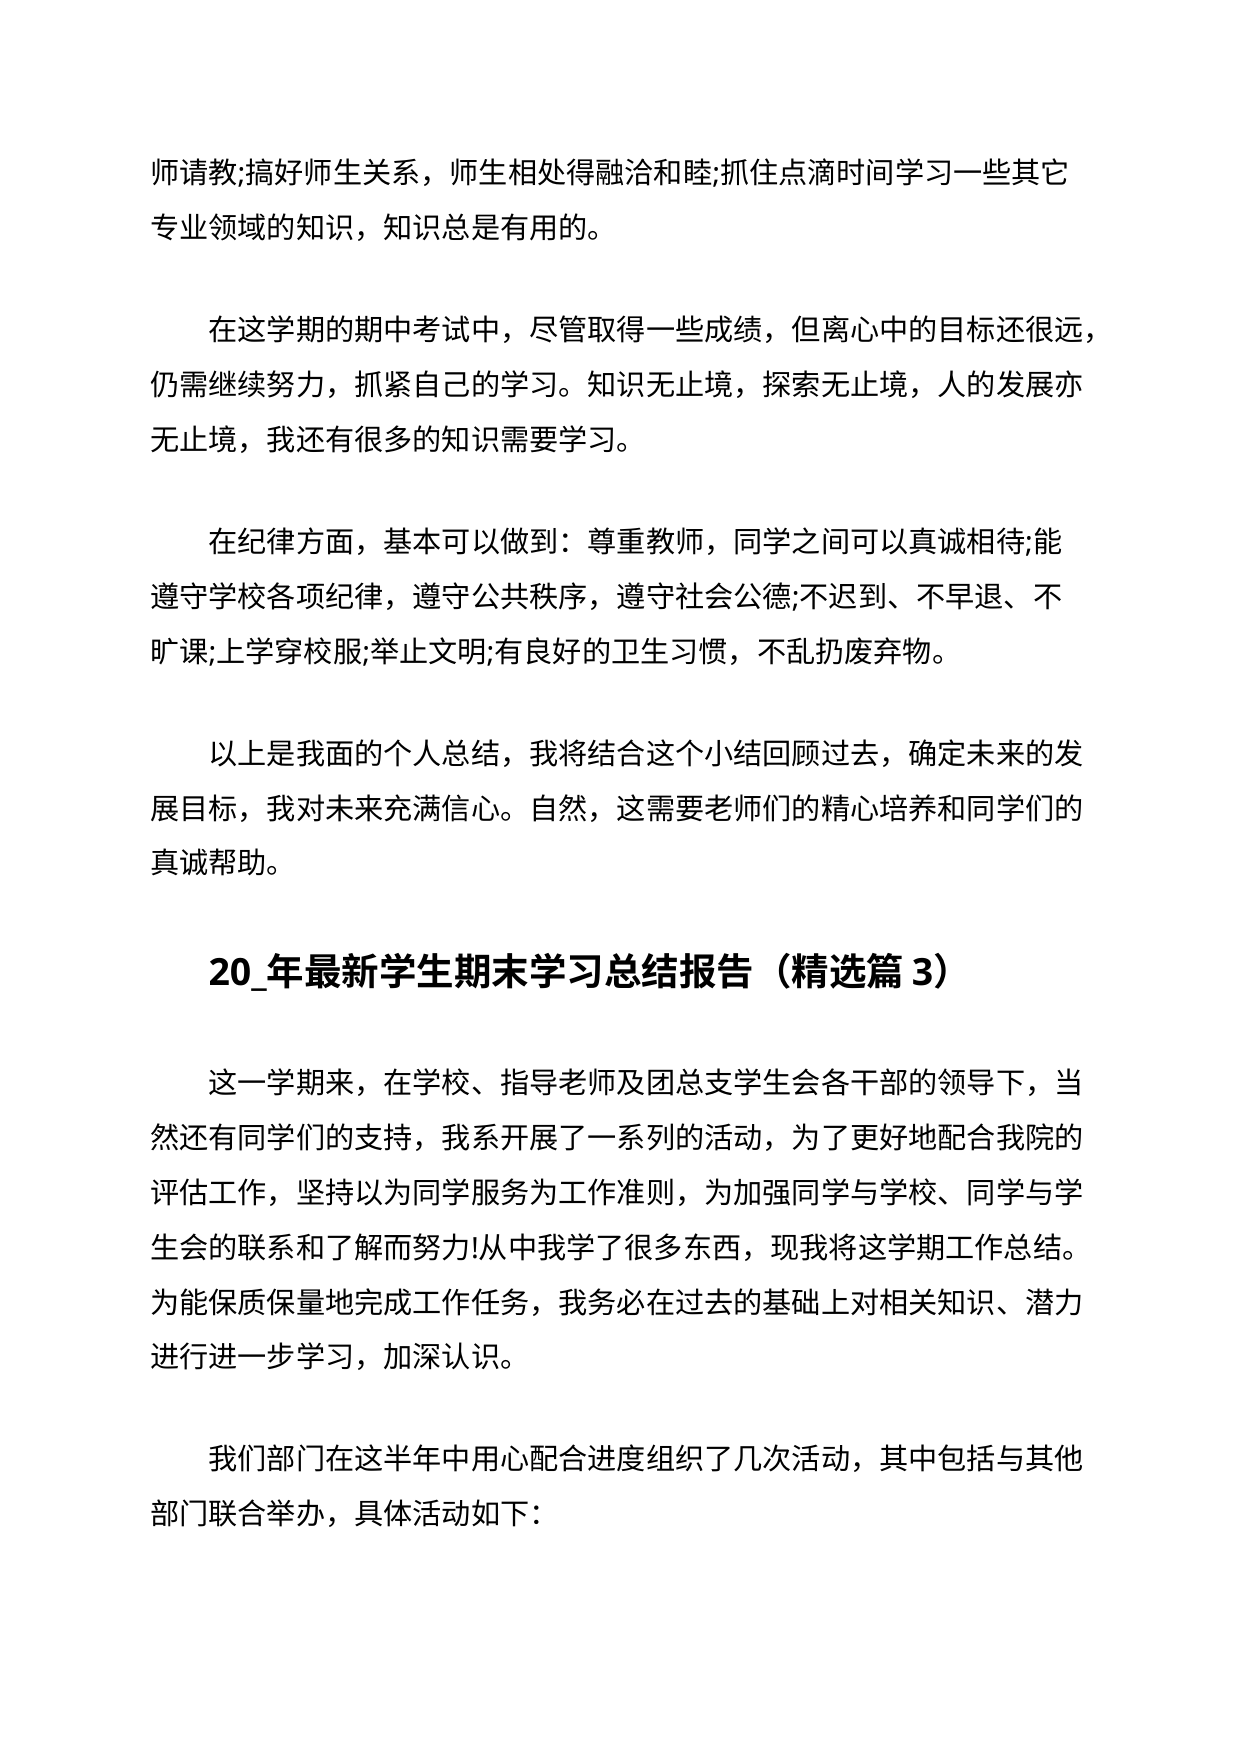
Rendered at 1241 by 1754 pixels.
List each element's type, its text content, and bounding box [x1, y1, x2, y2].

text 我们部门在这半年中用心配合进度组织了几次活动，其中包括与其他部门联合举办，具体活动如下： [150, 1436, 1090, 1533]
text 在这学期的期中考试中，尽管取得一些成绩，但离心中的目标还很远，仍需继续努力，抓紧自己的学习。知识无止境，探索无止境，人的发展亦无止境，我还有很多的知识需要学习。 [150, 307, 1090, 459]
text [150, 150, 1090, 247]
text 这一学期来，在学校、指导老师及团总支学生会各干部的领导下，当然还有同学们的支持，我系开展了一系列的活动，为了更好地配合我院的评估工作，坚持以为同学服务为工作准则，为加强同学与学校、同学与学生会的联系和了解而努力!从中我学了很多东西，现我将这学期工作总结。为能保质保量地完成工作任务，我务必在过去的基础上对相关知识、潜力进行进一步学习，加深认识。 [150, 1059, 1090, 1376]
text 以上是我面的个人总结，我将结合这个小结回顾过去，确定未来的发展目标，我对未来充满信心。自然，这需要老师们的精心培养和同学们的真诚帮助。 [150, 730, 1090, 882]
text 20_年最新学生期末学习总结报告（精选篇3） [150, 942, 1090, 996]
text 在纪律方面，基本可以做到：尊重教师，同学之间可以真诚相待;能遵守学校各项纪律，遵守公共秩序，遵守社会公德;不迟到、不早退、不旷课;上学穿校服;举止文明;有良好的卫生习惯，不乱扔废弃物。 [150, 518, 1090, 671]
